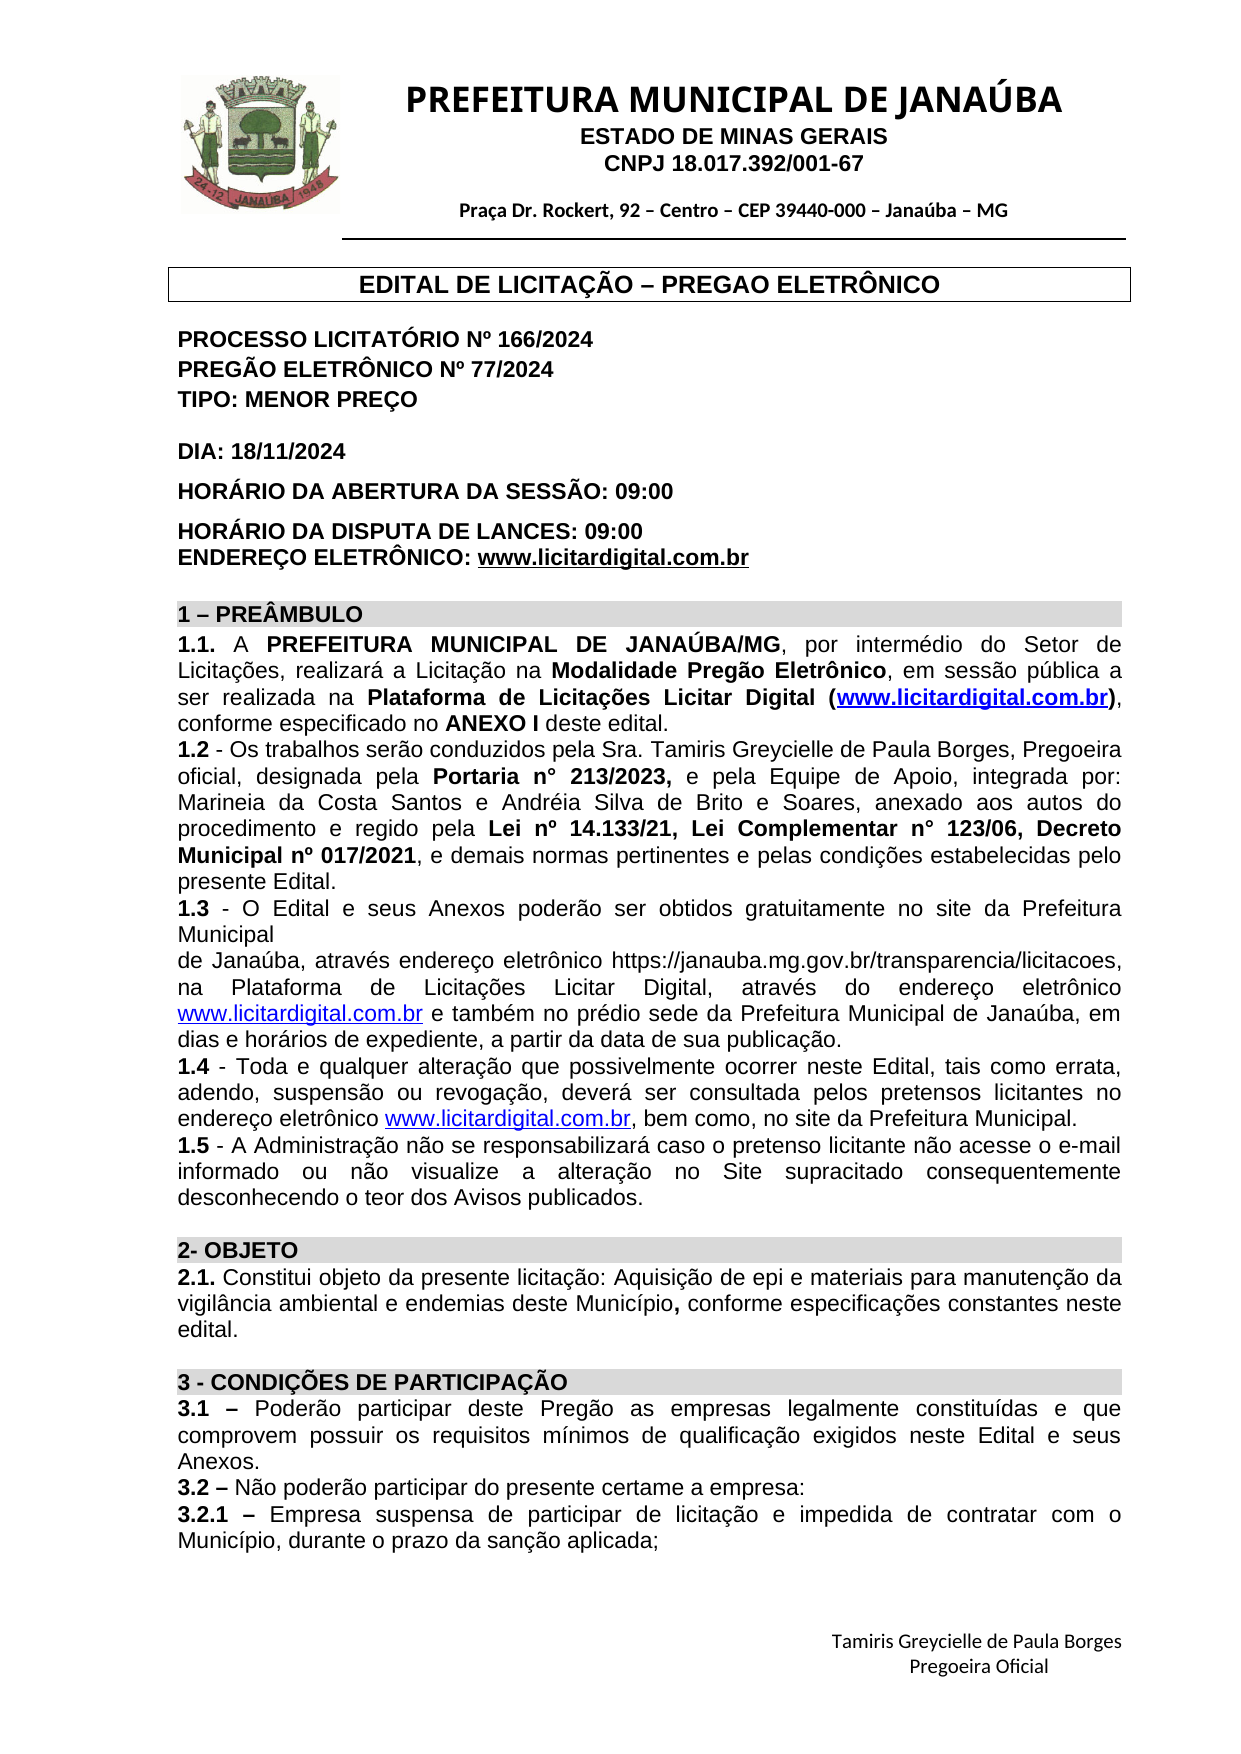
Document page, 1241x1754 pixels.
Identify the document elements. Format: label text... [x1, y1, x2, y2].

text 3.1 – Poderão participar deste Pregão as empresas legalmente constituídas e que comprovem possuir os requisitos mínimos de qualificação exigidos neste Edital e seus Anexos. [177, 1395, 1122, 1474]
text PREGÃO ELETRÔNICO Nº 77/2024 [177, 356, 1122, 382]
text TIPO: MENOR PREÇO [177, 386, 1122, 412]
text ENDEREÇO ELETRÔNICO: www.licitardigital.com.br [177, 544, 1122, 571]
text 1.3 - O Edital e seus Anexos poderão ser obtidos gratuitamente no site da Prefeitura Municipal [177, 894, 1122, 947]
text 3.2 – Não poderão participar do presente certame a empresa: [177, 1474, 1122, 1501]
text DIA: 18/11/2024 [177, 438, 1115, 464]
text HORÁRIO DA ABERTURA DA SESSÃO: 09:00 [177, 478, 1115, 504]
text 1.5 - A Administração não se responsabilizará caso o pretenso licitante não acesse o e-mail informado ou não visualize a alteração no Site supracitado consequentemente desconhecendo o teor dos Avisos publicados. [177, 1132, 1122, 1211]
text 1.4 - Toda e qualquer alteração que possivelmente ocorrer neste Edital, tais como errata, adendo, suspensão ou revogação, deverá ser consultada pelos pretensos licitantes no endereço eletrônico www.licitardigital.com.br, bem como, no site da Prefeitura Municipal. [177, 1053, 1122, 1132]
text 2.1. Constitui objeto da presente licitação: Aquisição de epi e materiais para manutenção da vigilância ambiental e endemias deste Município, conforme especificações constantes neste edital. [177, 1263, 1122, 1342]
text PROCESSO LICITATÓRIO Nº 166/2024 [177, 326, 1122, 352]
text HORÁRIO DA DISPUTA DE LANCES: 09:00 [177, 518, 1115, 544]
text 3 - CONDIÇÕES DE PARTICIPAÇÃO [177, 1369, 1122, 1395]
text EDITAL DE LICITAÇÃO – PREGAO ELETRÔNICO [169, 268, 1130, 301]
text 1.1. A PREFEITURA MUNICIPAL DE JANAÚBA/MG, por intermédio do Setor de Licitações, realizará a Licitação na Modalidade Pregão Eletrônico, em sessão pública a ser realizada na Plataforma de Licitações Licitar Digital (www.licitardigital.com.br), conforme especificado no ANEXO I deste edital. [177, 631, 1122, 736]
text 1.2 - Os trabalhos serão conduzidos pela Sra. Tamiris Greycielle de Paula Borges, Pregoeira oficial, designada pela Portaria n° 213/2023, e pela Equipe de Apoio, integrada por: Marineia da Costa Santos e Andréia Silva de Brito e Soares, anexado aos autos do procedimento e regido pela Lei nº 14.133/21, Lei Complementar n° 123/06, Decreto Municipal nº 017/2021, e demais normas pertinentes e pelas condições estabelecidas pelo presente Edital. [177, 736, 1122, 894]
text de Janaúba, através endereço eletrônico https://janauba.mg.gov.br/transparencia/licitacoes, na Plataforma de Licitações Licitar Digital, através do endereço eletrônico www.licitardigital.com.br e também no prédio sede da Prefeitura Municipal de Janaúba, em dias e horários de expediente, a partir da data de sua publicação. [177, 947, 1122, 1053]
text 2- OBJETO [177, 1237, 1122, 1263]
text 1 – PREÂMBULO [177, 601, 1122, 627]
text 3.2.1 – Empresa suspensa de participar de licitação e impedida de contratar com o Município, durante o prazo da sanção aplicada; [177, 1501, 1122, 1553]
picture [180, 75, 341, 214]
